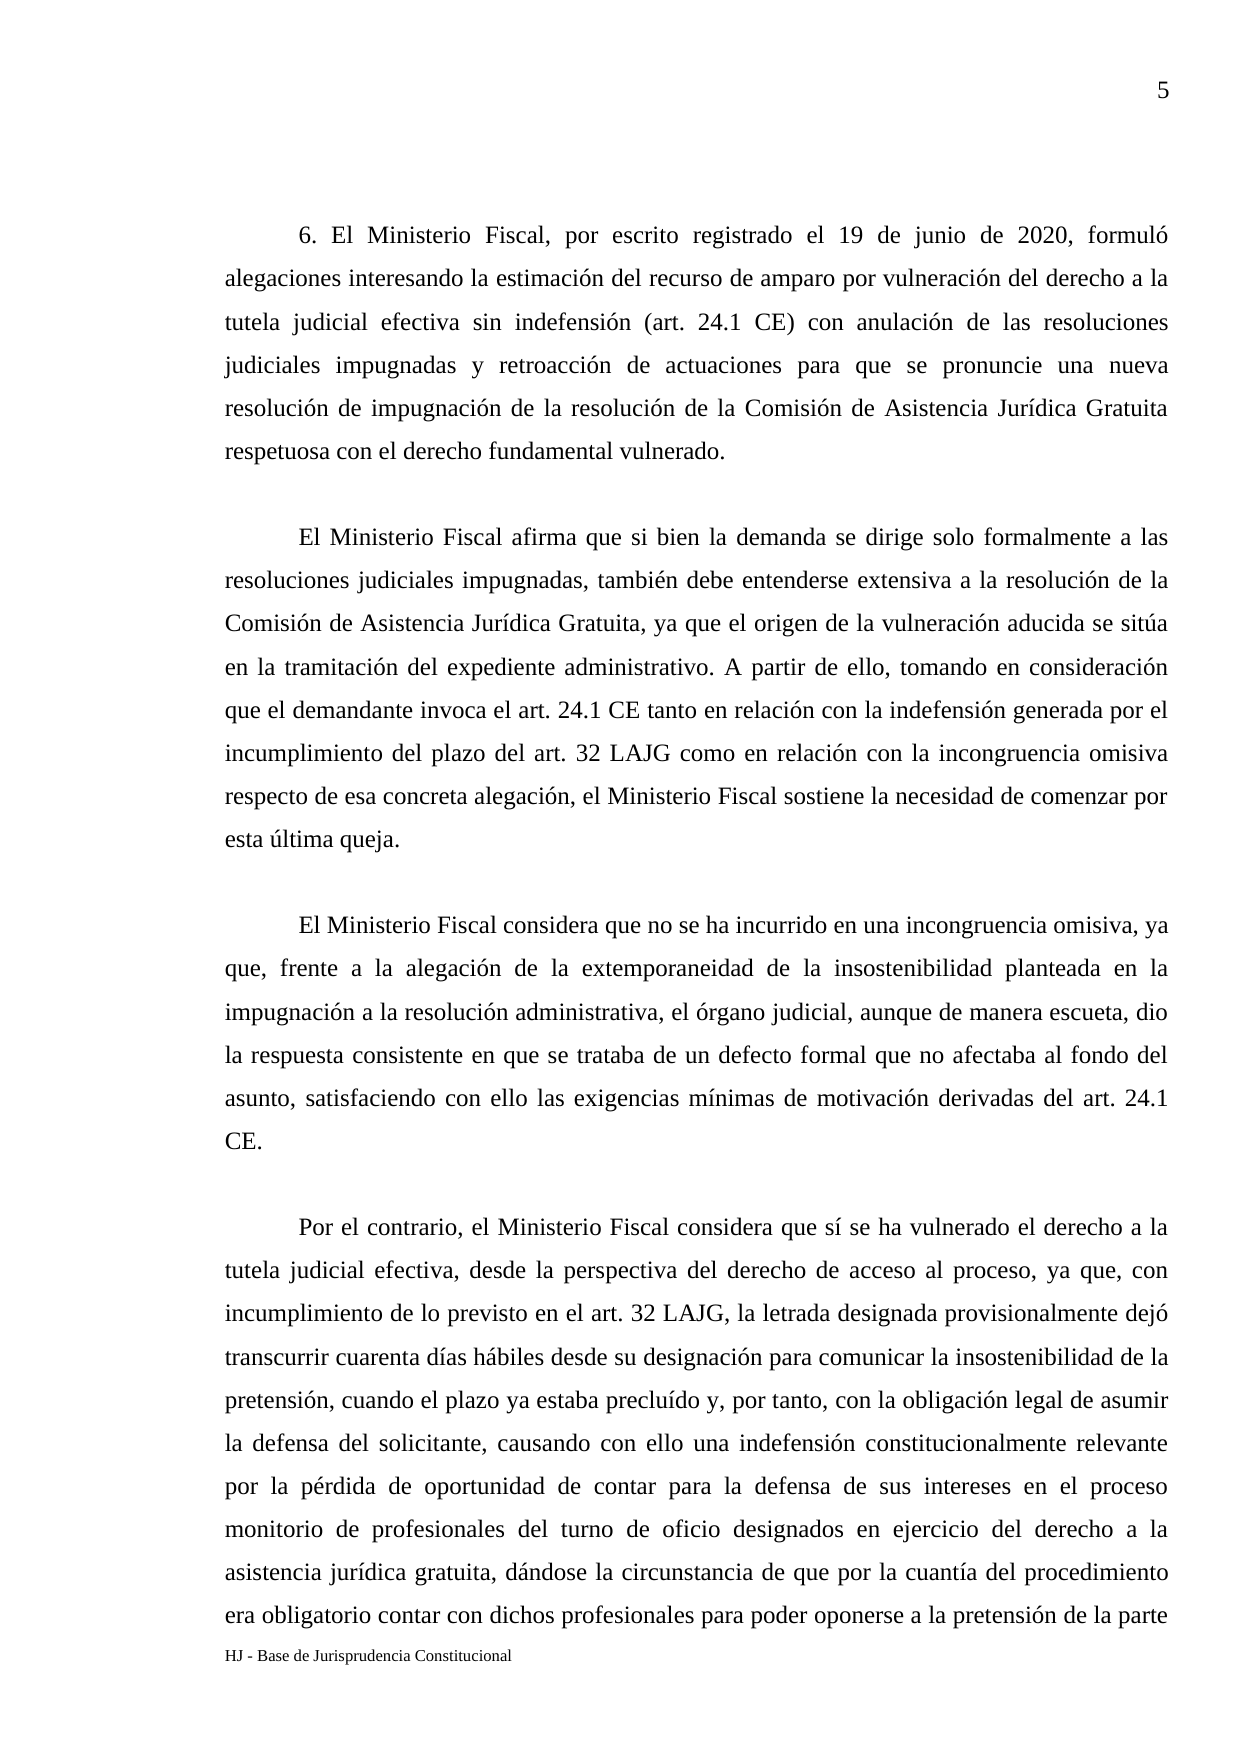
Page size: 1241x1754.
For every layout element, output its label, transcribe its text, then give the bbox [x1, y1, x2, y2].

text 6. El Ministerio Fiscal, por escrito registrado el 19 de junio de 2020, formuló alegaciones interesando la estimación del recurso de amparo por vulneración del derecho a la tutela judicial efectiva sin indefensión (art. 24.1 CE) con anulación de las resoluciones judiciales impugnadas y retroacción de actuaciones para que se pronuncie una nueva resolución de impugnación de la resolución de la Comisión de Asistencia Jurídica Gratuita respetuosa con el derecho fundamental vulnerado. [224, 220, 1169, 465]
text El Ministerio Fiscal considera que no se ha incurrido en una incongruencia omisiva, ya que, frente a la alegación de la extemporaneidad de la insostenibilidad planteada en la impugnación a la resolución administrativa, el órgano judicial, aunque de manera escueta, dio la respuesta consistente en que se trataba de un defecto formal que no afectaba al fondo del asunto, satisfaciendo con ello las exigencias mínimas de motivación derivadas del art. 24.1 CE. [224, 910, 1169, 1155]
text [224, 1212, 1169, 1629]
text El Ministerio Fiscal afirma que si bien la demanda se dirige solo formalmente a las resoluciones judiciales impugnadas, también debe entenderse extensiva a la resolución de la Comisión de Asistencia Jurídica Gratuita, ya que el origen de la vulneración aducida se sitúa en la tramitación del expediente administrativo. A partir de ello, tomando en consideración que el demandante invoca el art. 24.1 CE tanto en relación con la indefensión generada por el incumplimiento del plazo del art. 32 LAJG como en relación con la incongruencia omisiva respecto de esa concreta alegación, el Ministerio Fiscal sostiene la necesidad de comenzar por esta última queja. [224, 522, 1169, 853]
